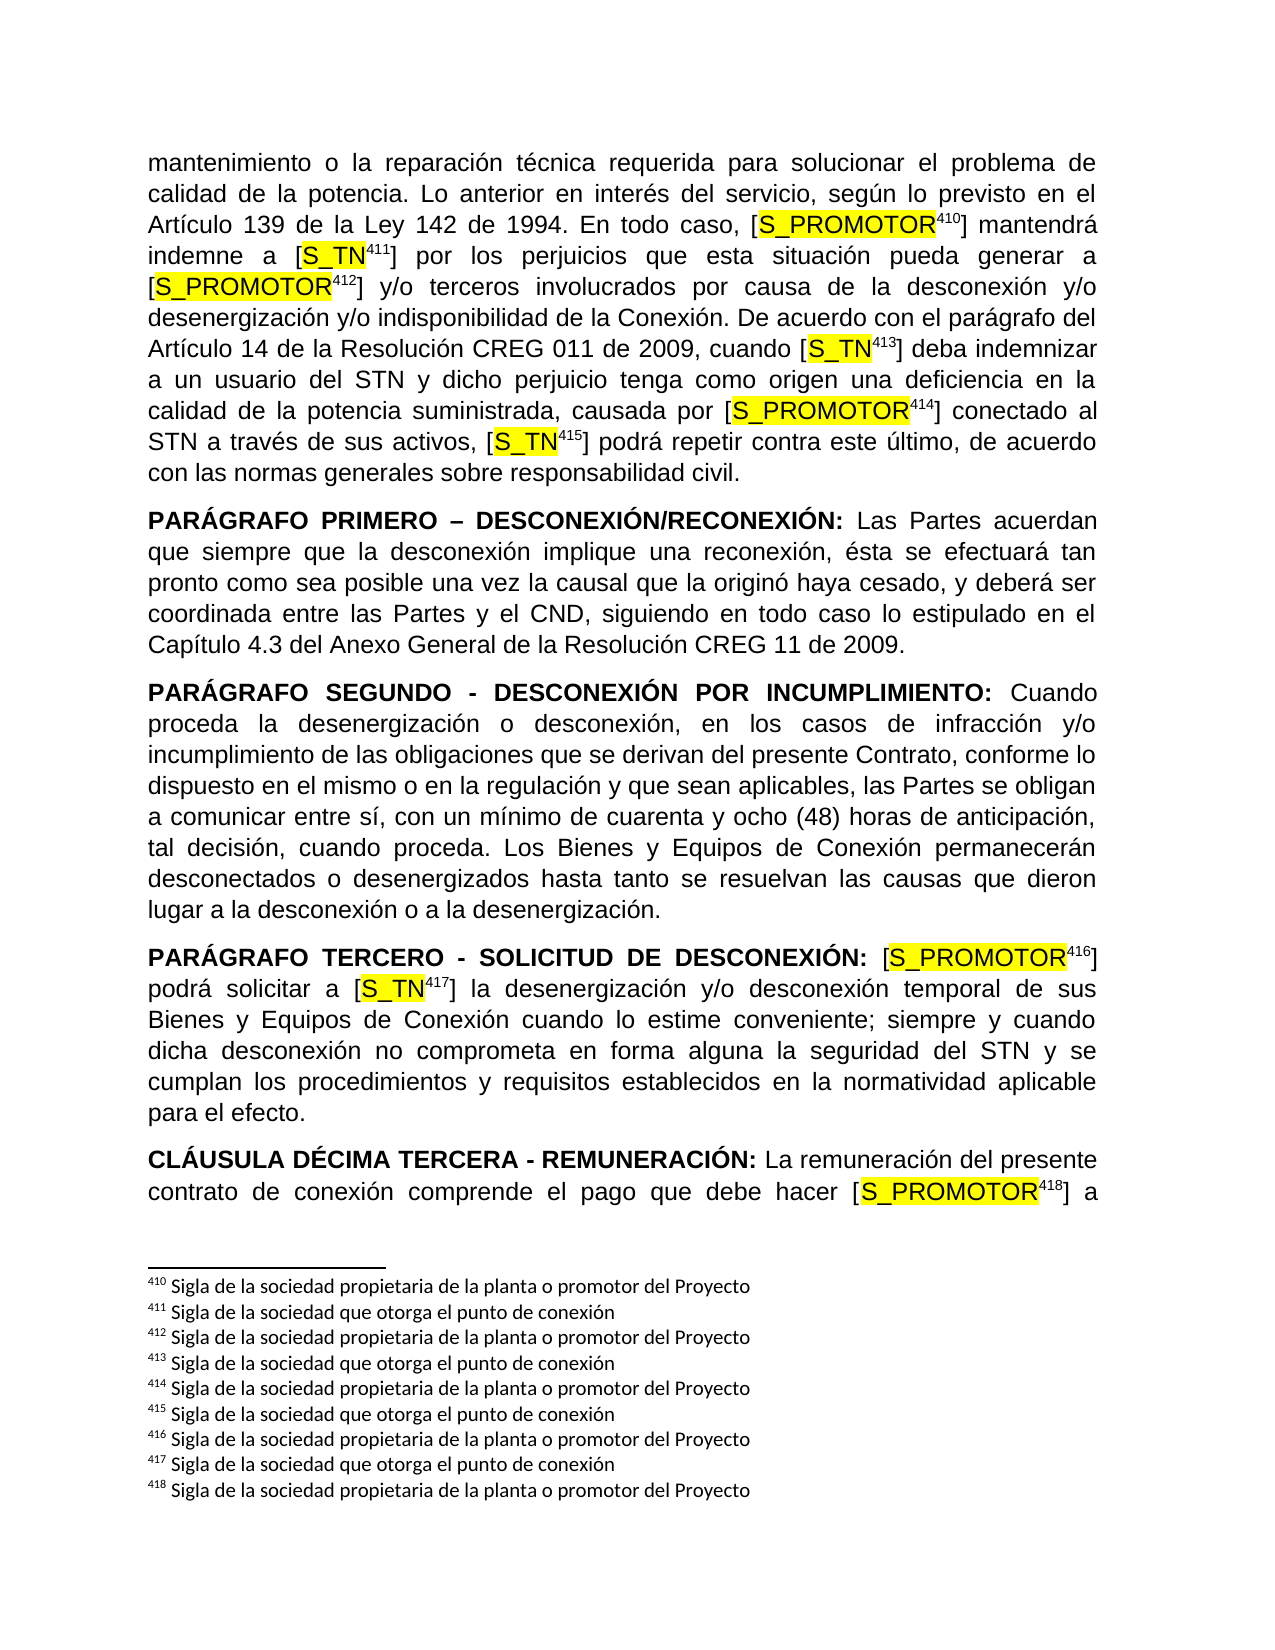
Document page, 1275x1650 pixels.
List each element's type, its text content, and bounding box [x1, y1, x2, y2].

text PARÁGRAFO SEGUNDO - DESCONEXIÓN POR INCUMPLIMIENTO: Cuando proceda la desenergización o desconexión, en los casos de infracción y/o incumplimiento de las obligaciones que se derivan del presente Contrato, conforme lo dispuesto en el mismo o en la regulación y que sean aplicables, las Partes se obligan a comunicar entre sí, con un mínimo de cuarenta y ocho (48) horas de anticipación, tal decisión, cuando proceda. Los Bienes y Equipos de Conexión permanecerán desconectados o desenergizados hasta tanto se resuelvan las causas que dieron lugar a la desconexión o a la desenergización. [148, 678, 1098, 924]
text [148, 1146, 1098, 1205]
text PARÁGRAFO TERCERO - SOLICITUD DE DESCONEXIÓN: [S_PROMOTOR] podrá solicitar a [S_TN] la desenergización y/o desconexión temporal de sus Bienes y Equipos de Conexión cuando lo estime conveniente; siempre y cuando dicha desconexión no comprometa en forma alguna la seguridad del STN y se cumplan los procedimientos y requisitos establecidos en la normatividad aplicable para el efecto. [148, 943, 1098, 1127]
text PARÁGRAFO PRIMERO – DESCONEXIÓN/RECONEXIÓN: Las Partes acuerdan que siempre que la desconexión implique una reconexión, ésta se efectuará tan pronto como sea posible una vez la causal que la originó haya cesado, y deberá ser coordinada entre las Partes y el CND, siguiendo en todo caso lo estipulado en el Capítulo 4.3 del Anexo General de la Resolución CREG 11 de 2009. [148, 506, 1098, 659]
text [148, 148, 1098, 487]
